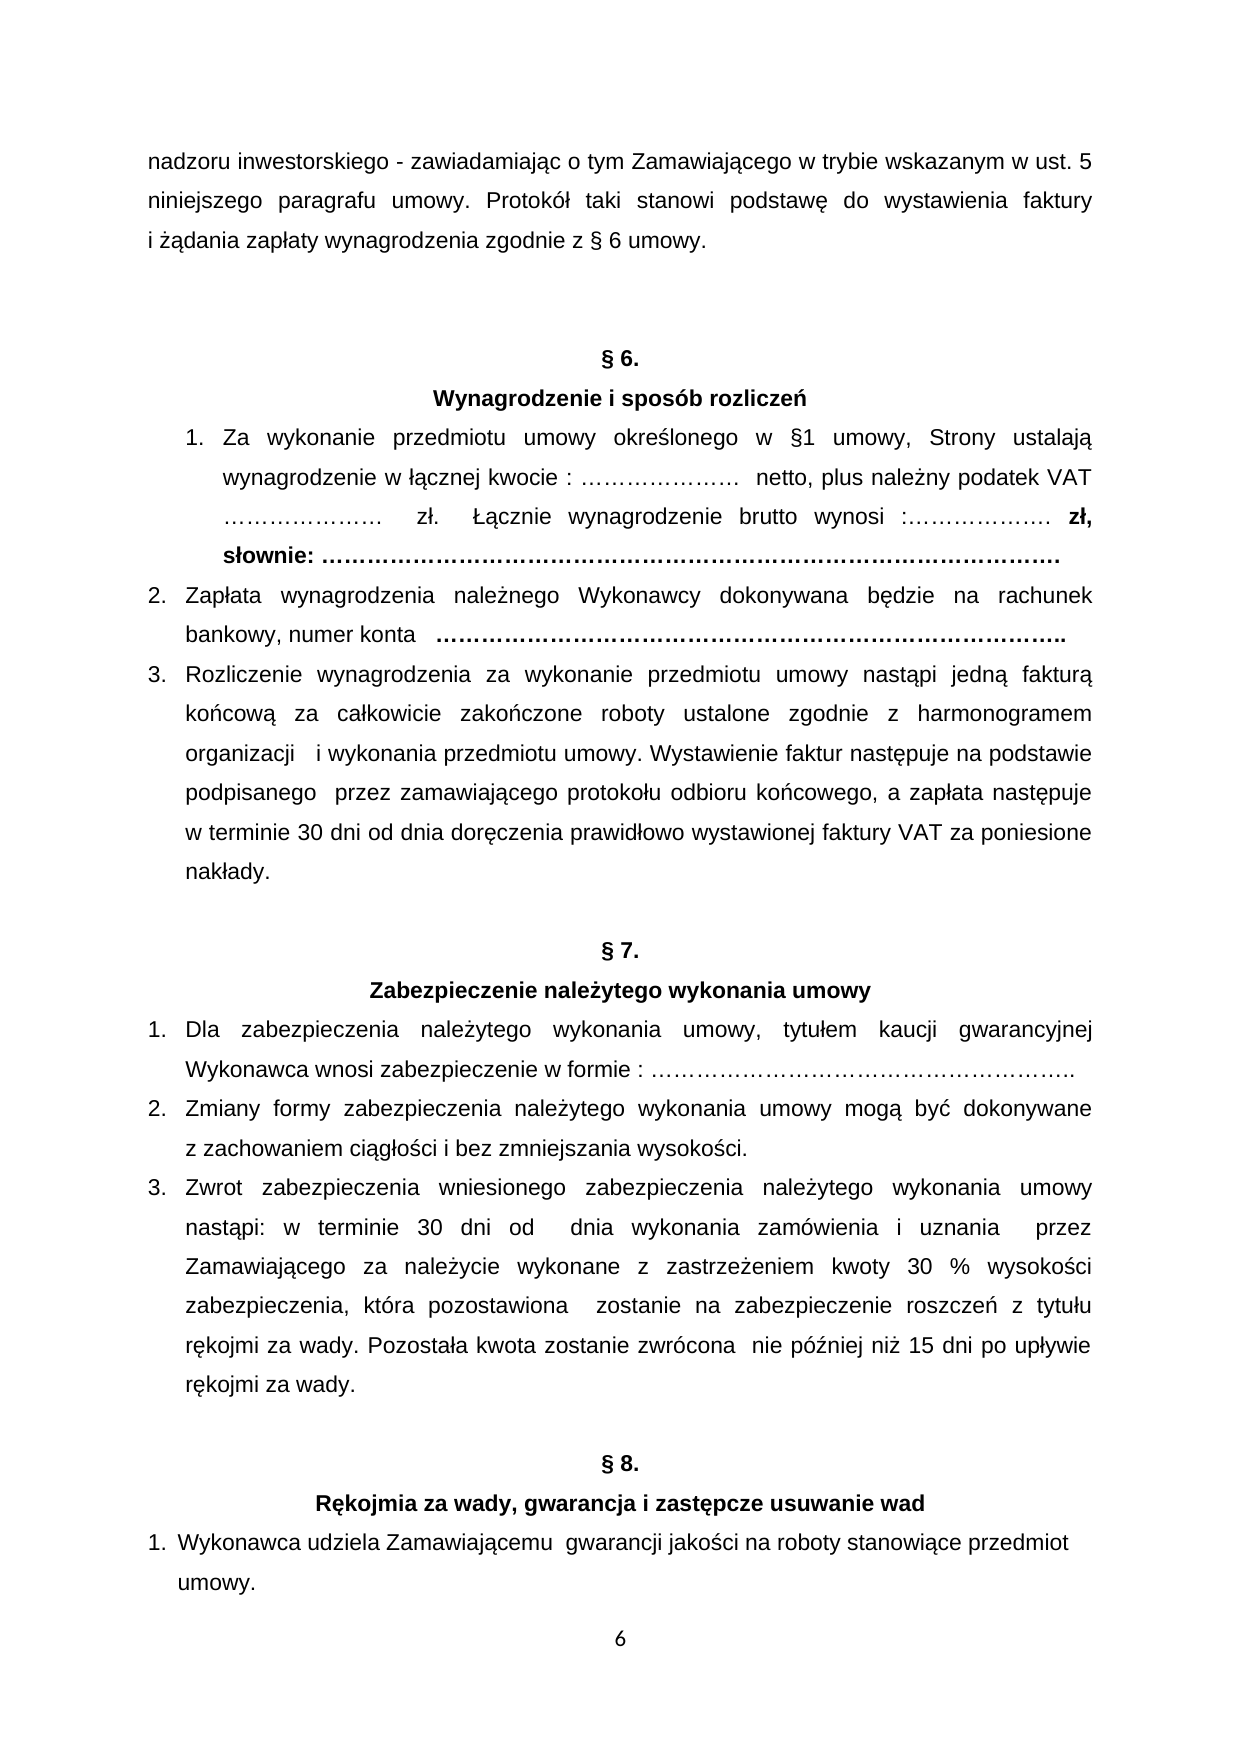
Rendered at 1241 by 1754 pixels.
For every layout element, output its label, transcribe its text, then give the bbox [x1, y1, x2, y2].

text 2. Zmiany formy zabezpieczenia należytego wykonania umowy mogą być dokonywane z zachowaniem ciągłości i bez zmniejszania wysokości. [148, 1095, 1093, 1161]
text § 8. [148, 1450, 1093, 1477]
text § 6. [148, 306, 1093, 371]
text Wynagrodzenie i sposób rozliczeń [148, 384, 1093, 411]
text § 7. [148, 937, 1093, 963]
text 2. Zapłata wynagrodzenia należnego Wykonawcy dokonywana będzie na rachunek bankowy, numer konta ……………………………………………………………………….. [148, 582, 1093, 648]
text 3. Zwrot zabezpieczenia wniesionego zabezpieczenia należytego wykonania umowy nastąpi: w terminie 30 dni od dnia wykonania zamówienia i uznania przez Zamawiającego za należycie wykonane z zastrzeżeniem kwoty 30 % wysokości zabezpieczenia, która pozostawiona zostanie na zabezpieczenie roszczeń z tytułu rękojmi za wady. Pozostała kwota zostanie zwrócona nie później niż 15 dni po upływie rękojmi za wady. [148, 1174, 1093, 1398]
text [148, 148, 1093, 253]
text 1. Wykonawca udziela Zamawiającemu gwarancji jakości na roboty stanowiące przedmiot umowy. [148, 1529, 1093, 1595]
list Dla zabezpieczenia należytego wykonania umowy, tytułem kaucji gwarancyjnej Wykonawca wnosi zabezpieczenie w formie : ……………………………………………….. [148, 1016, 1093, 1082]
text 3. Rozliczenie wynagrodzenia za wykonanie przedmiotu umowy nastąpi jedną fakturą końcową za całkowicie zakończone roboty ustalone zgodnie z harmonogramem organizacji i wykonania przedmiotu umowy. Wystawienie faktur następuje na podstawie podpisanego przez zamawiającego protokołu odbioru końcowego, a zapłata następuje w terminie 30 dni od dnia doręczenia prawidłowo wystawionej faktury VAT za poniesione nakłady. [148, 661, 1093, 884]
list Za wykonanie przedmiotu umowy określonego w §1 umowy, Strony ustalają wynagrodzenie w łącznej kwocie : ………………… netto, plus należny podatek VAT ………………… zł. Łącznie wynagrodzenie brutto wynosi :………………. zł, słownie: ……………………………………………………………………………………. [185, 424, 1093, 569]
text Zabezpieczenie należytego wykonania umowy [148, 977, 1093, 1003]
text Rękojmia za wady, gwarancja i zastępcze usuwanie wad [148, 1490, 1093, 1516]
